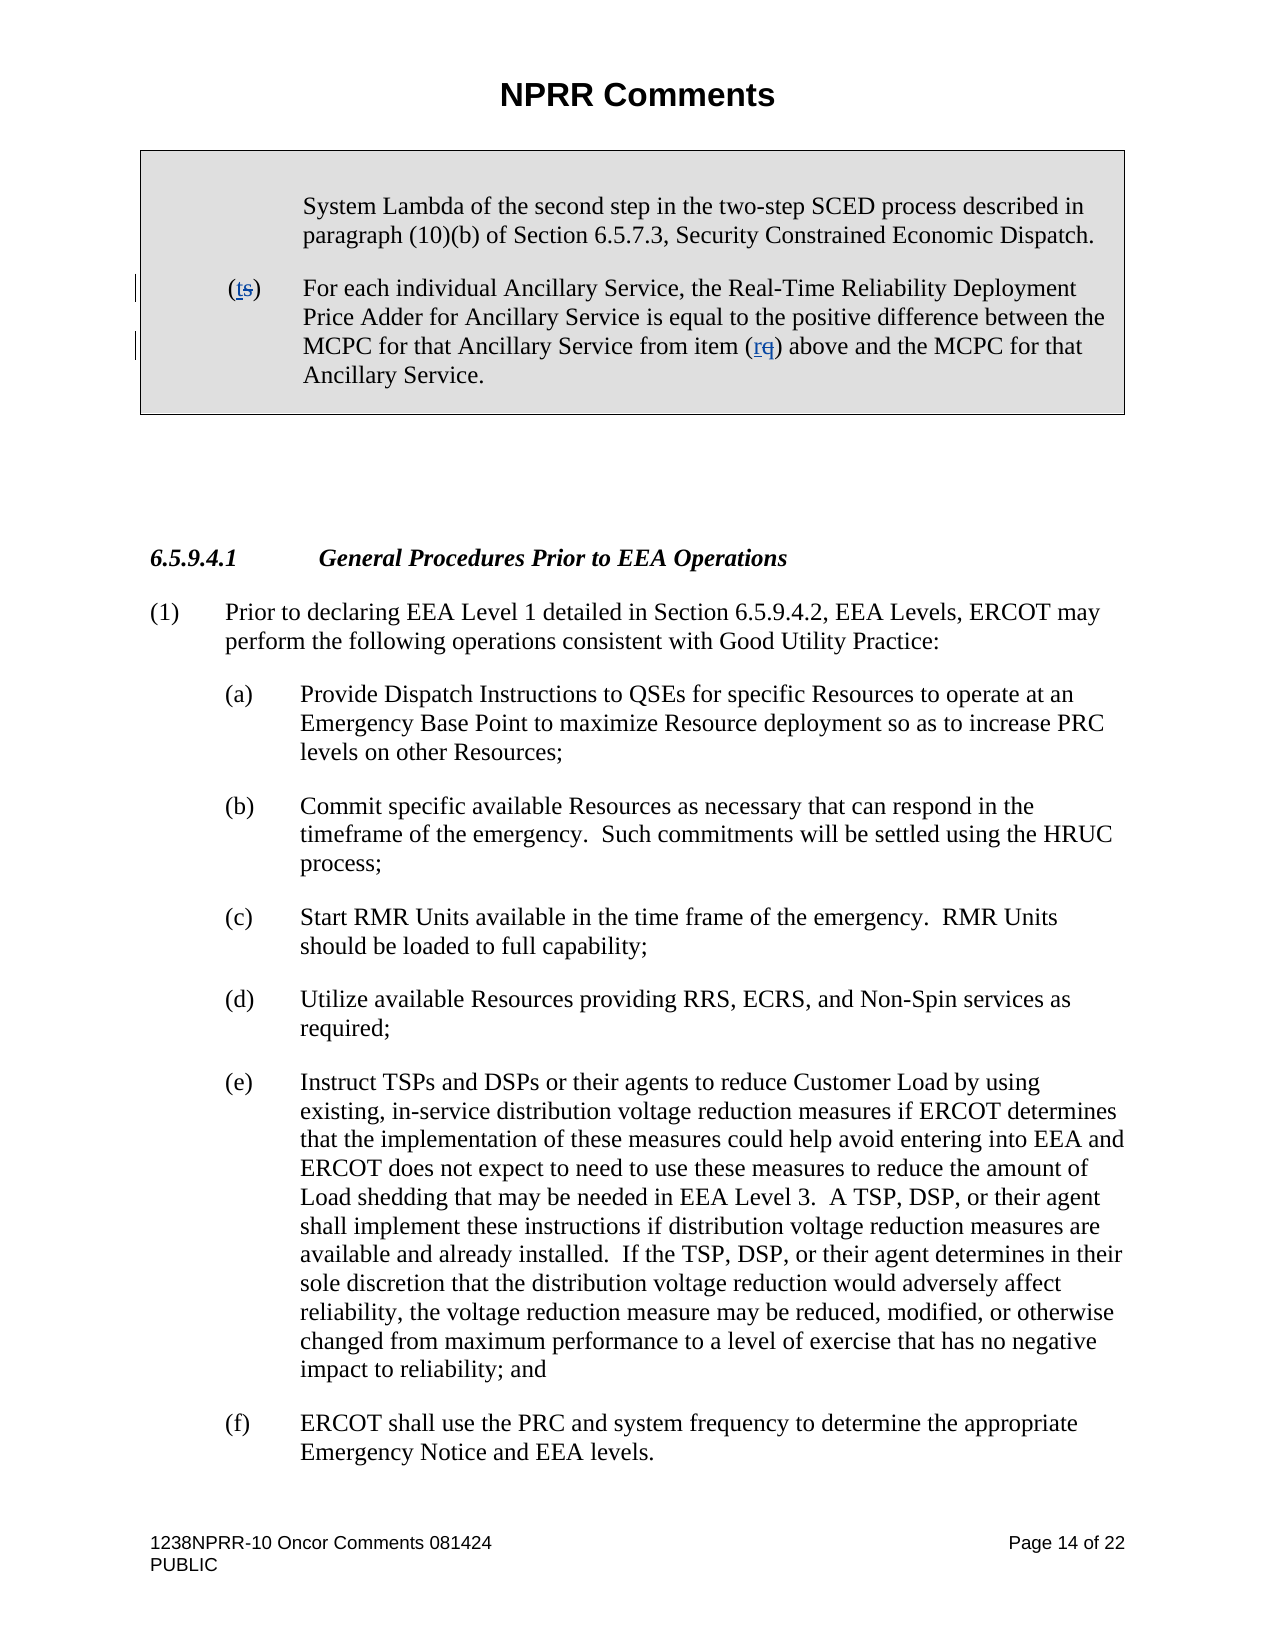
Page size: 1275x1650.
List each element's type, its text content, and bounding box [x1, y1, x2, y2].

list (a) Provide Dispatch Instructions to QSEs for specific Resources to operate at an Emergency Base Point to maximize Resource deployment so as to increase PRC levels on other Resources; [225, 679, 1125, 766]
text 6.5.9.4.1 General Procedures Prior to EEA Operations [150, 543, 1125, 572]
list (b) Commit specific available Resources as necessary that can respond in the timeframe of the emergency. Such commitments will be settled using the HRUC process; [225, 791, 1125, 877]
list (f) ERCOT shall use the PRC and system frequency to determine the appropriate Emergency Notice and EEA levels. [225, 1408, 1125, 1466]
list (d) Utilize available Resources providing RRS, ECRS, and Non-Spin services as required; [225, 984, 1125, 1042]
list (c) Start RMR Units available in the time frame of the emergency. RMR Units should be loaded to full capability; [225, 902, 1125, 959]
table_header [141, 151, 1124, 413]
text (1) Prior to declaring EEA Level 1 detailed in Section 6.5.9.4.2, EEA Levels, ERCOT may perform the following operations consistent with Good Utility Practice: [150, 597, 1125, 654]
list (e) Instruct TSPs and DSPs or their agents to reduce Customer Load by using existing, in-service distribution voltage reduction measures if ERCOT determines that the implementation of these measures could help avoid entering into EEA and ERCOT does not expect to need to use these measures to reduce the amount of Load shedding that may be needed in EEA Level 3. A TSP, DSP, or their agent shall implement these instructions if distribution voltage reduction measures are available and already installed. If the TSP, DSP, or their agent determines in their sole discretion that the distribution voltage reduction would adversely affect reliability, the voltage reduction measure may be reduced, modified, or otherwise changed from maximum performance to a level of exercise that has no negative impact to reliability; and [225, 1067, 1125, 1383]
